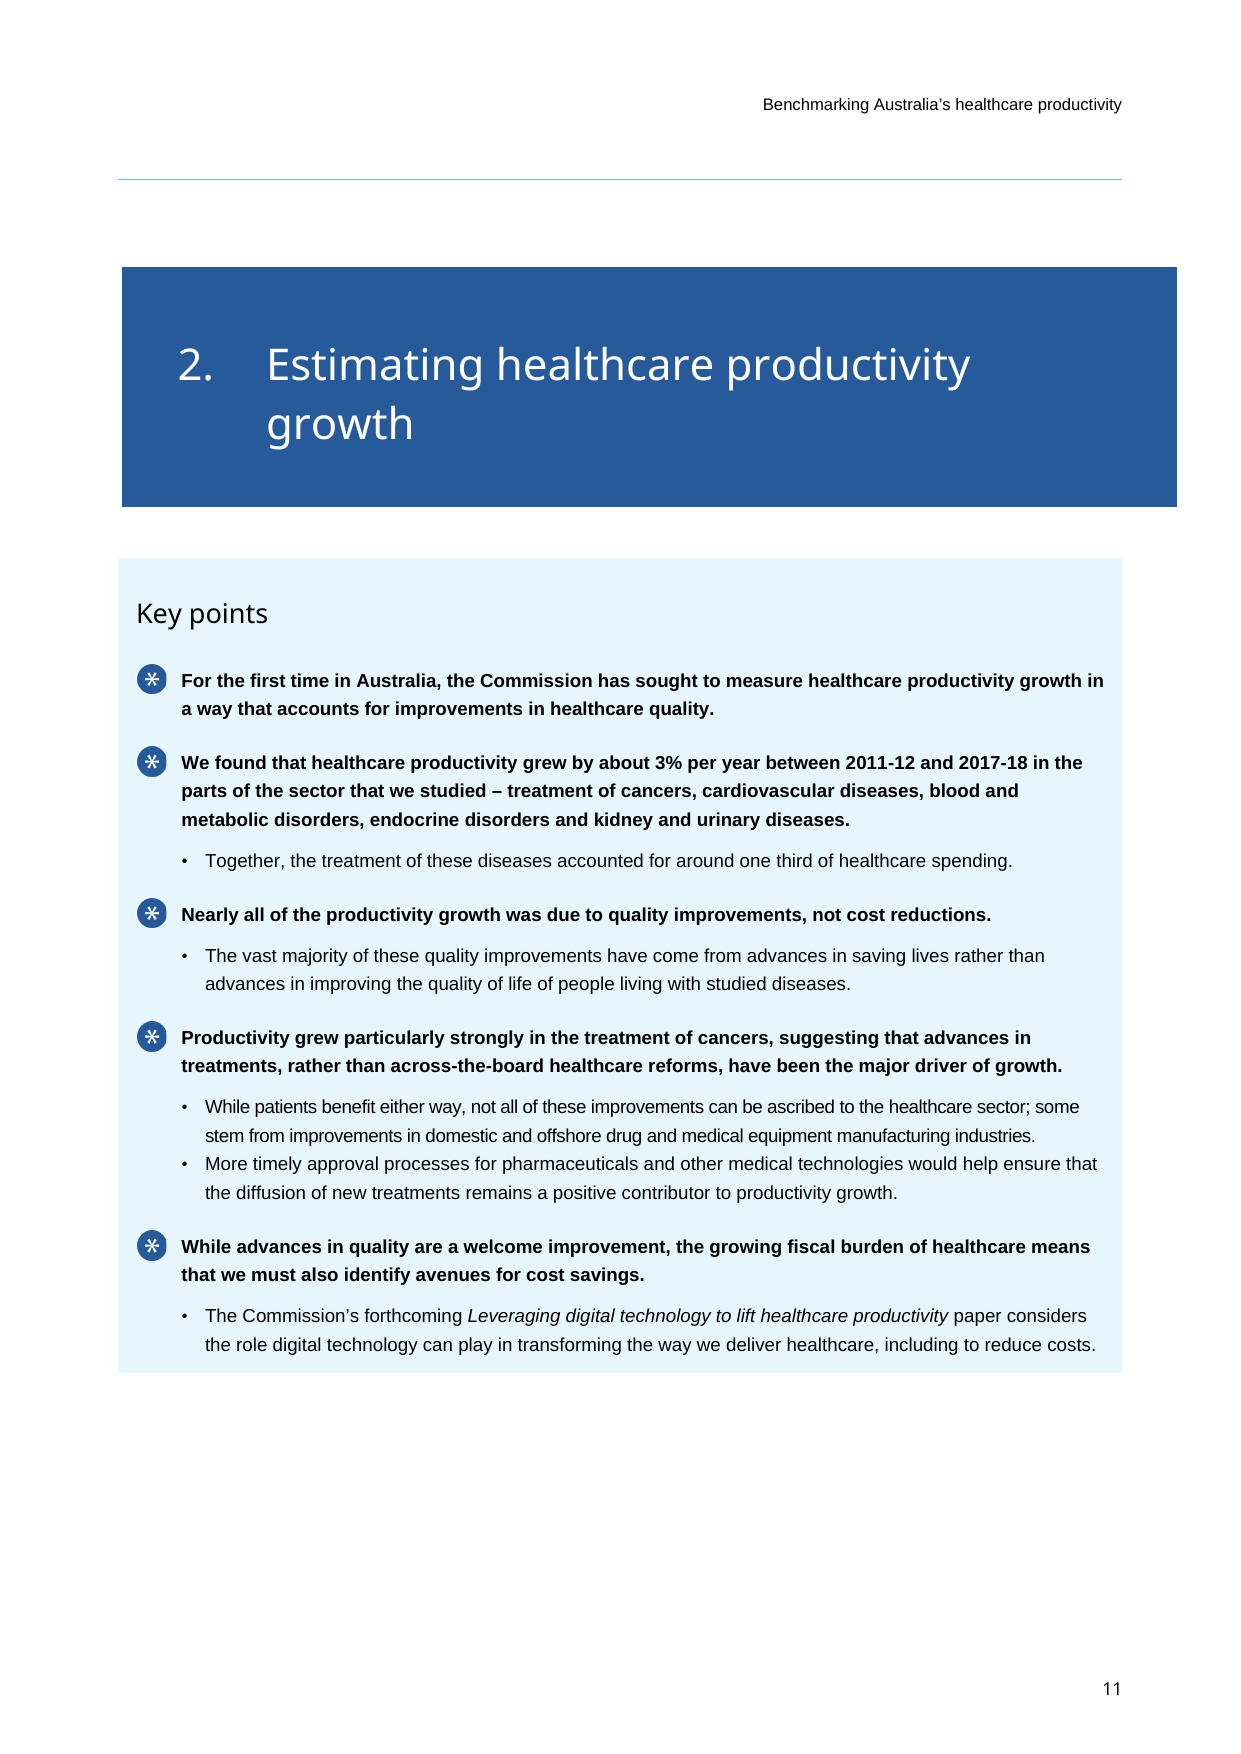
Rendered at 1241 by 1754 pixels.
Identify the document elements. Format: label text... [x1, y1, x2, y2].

table_cell While advances in quality are a welcome improvement, the growing fiscal burden of healthcare means that we must also identify avenues for cost savings. The Commission’s forthcoming Leveraging digital technology to lift healthcare productivity paper considers the role digital technology can play in transforming the way we deliver healthcare, including to reduce costs. [178, 1221, 1122, 1373]
table_cell [118, 1013, 178, 1221]
picture [137, 1021, 167, 1052]
table_header Key points [118, 558, 1122, 655]
picture [137, 746, 167, 777]
picture [137, 898, 167, 928]
table_cell [118, 1221, 178, 1373]
picture [137, 664, 167, 694]
table_cell For the first time in Australia, the Commission has sought to measure healthcare productivity growth in a way that accounts for improvements in healthcare quality. [178, 655, 1122, 738]
picture [137, 1230, 167, 1261]
subtitle Estimating healthcare productivity growth [123, 269, 1176, 506]
table_cell [118, 889, 178, 1013]
table_cell Nearly all of the productivity growth was due to quality improvements, not cost reductions. The vast majority of these quality improvements have come from advances in saving lives rather than advances in improving the quality of life of people living with studied diseases. [178, 889, 1122, 1013]
table_cell We found that healthcare productivity grew by about 3% per year between 2011-12 and 2017-18 in the parts of the sector that we studied – treatment of cancers, cardiovascular diseases, blood and metabolic disorders, endocrine disorders and kidney and urinary diseases. Together, the treatment of these diseases accounted for around one third of healthcare spending. [178, 738, 1122, 889]
table_cell [118, 738, 178, 889]
table_cell Productivity grew particularly strongly in the treatment of cancers, suggesting that advances in treatments, rather than across-the-board healthcare reforms, have been the major driver of growth. While patients benefit either way, not all of these improvements can be ascribed to the healthcare sector; some stem from improvements in domestic and offshore drug and medical equipment manufacturing industries. More timely approval processes for pharmaceuticals and other medical technologies would help ensure that the diffusion of new treatments remains a positive contributor to productivity growth. [178, 1013, 1122, 1221]
table_cell [118, 655, 178, 738]
